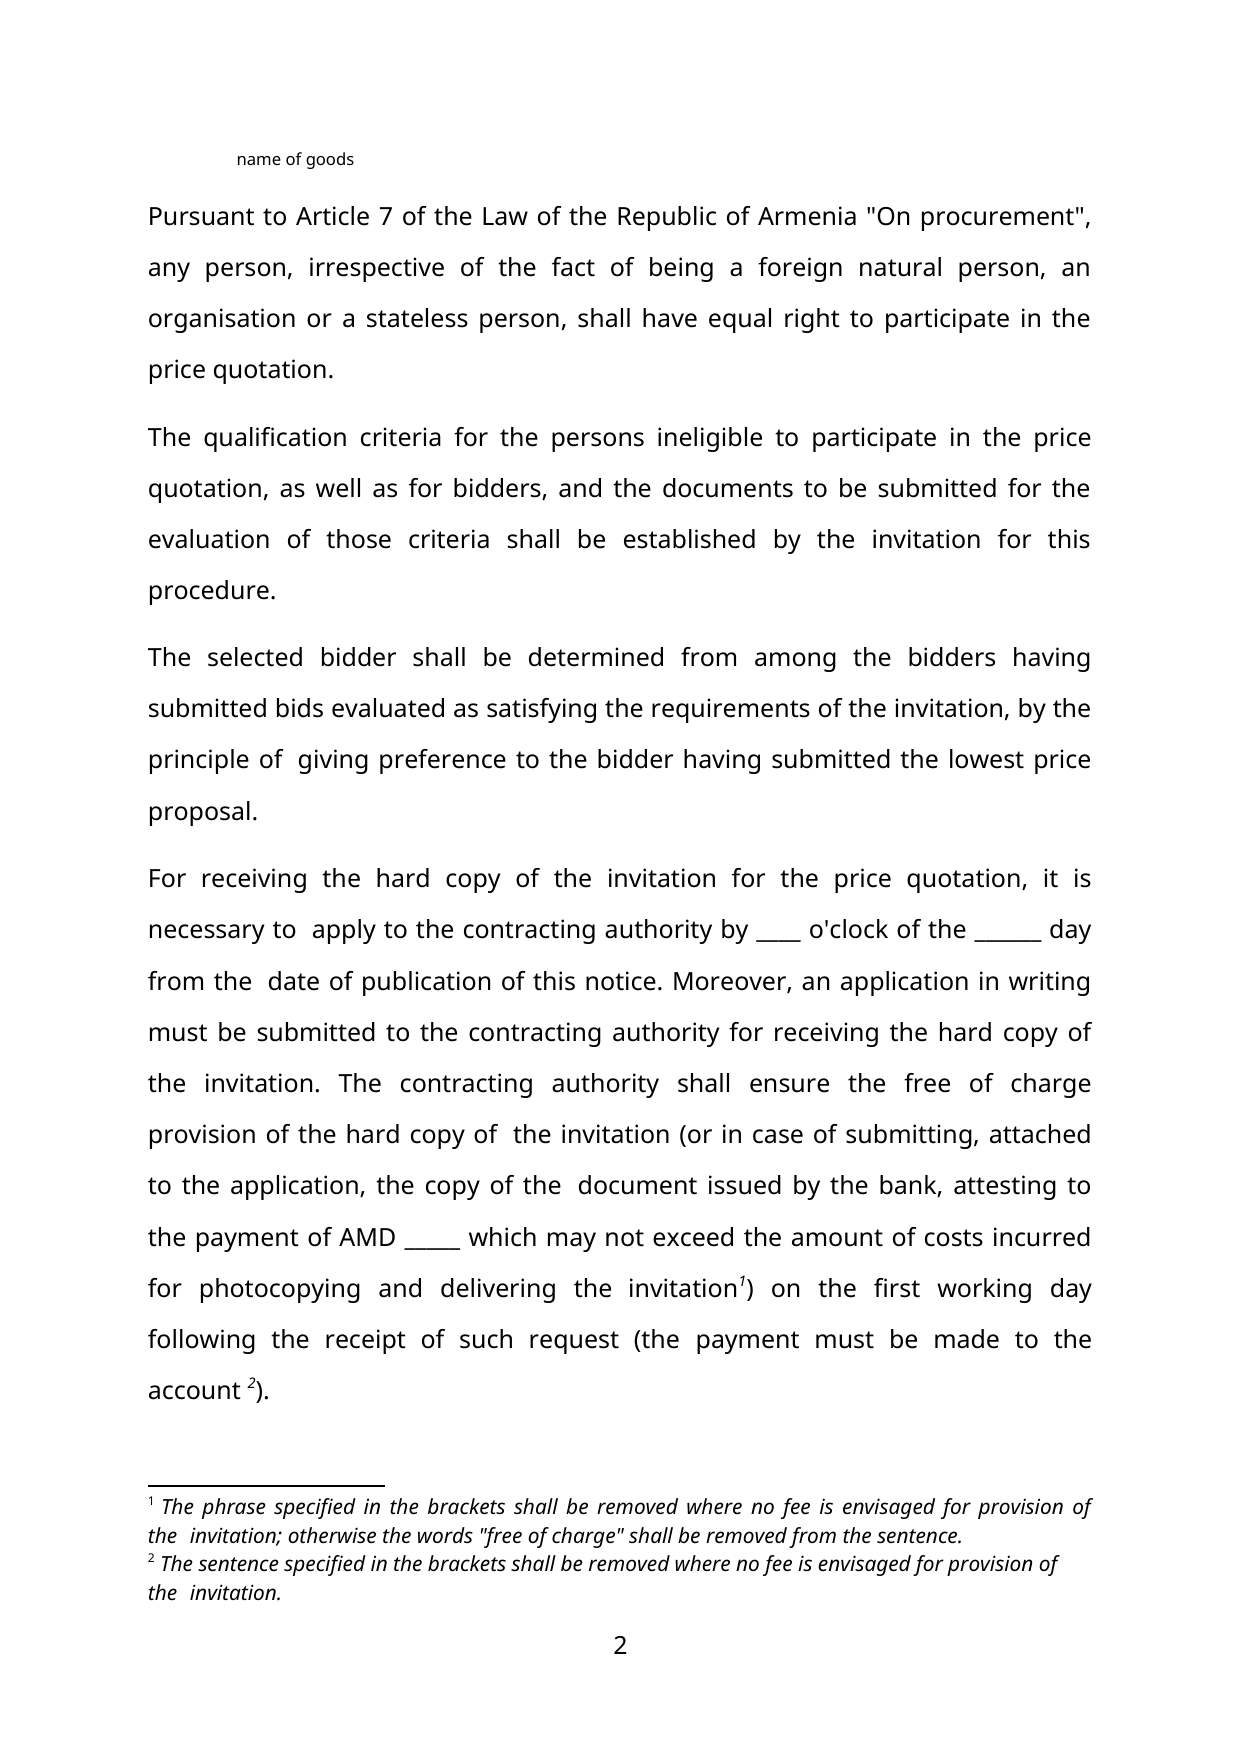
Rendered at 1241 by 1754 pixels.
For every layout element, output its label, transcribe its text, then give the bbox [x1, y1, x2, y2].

text The qualification criteria for the persons ineligible to participate in the price quotation, as well as for bidders, and the documents to be submitted for the evaluation of those criteria shall be established by the invitation for this procedure. [148, 419, 1092, 606]
text The selected bidder shall be determined from among the bidders having submitted bids evaluated as satisfying the requirements of the invitation, by the principle of giving preference to the bidder having submitted the lowest price proposal. [148, 640, 1092, 827]
text Pursuant to Article 7 of the Law of the Republic of Armenia "On procurement", any person, irrespective of the fact of being a foreign natural person, an organisation or a stateless person, shall have equal right to participate in the price quotation. [148, 198, 1092, 386]
text For receiving the hard copy of the invitation for the price quotation, it is necessary to apply to the contracting authority by ____ o'clock of the ______ day from the date of publication of this notice. Moreover, an application in writing must be submitted to the contracting authority for receiving the hard copy of the invitation. The contracting authority shall ensure the free of charge provision of the hard copy of the invitation (or in case of submitting, attached to the application, the copy of the document issued by the bank, attesting to the payment of AMD _____ which may not exceed the amount of costs incurred for photocopying and delivering the invitation) on the first working day following the receipt of such request (the payment must be made to the account ). [148, 861, 1092, 1407]
text name of goods [148, 148, 1092, 170]
